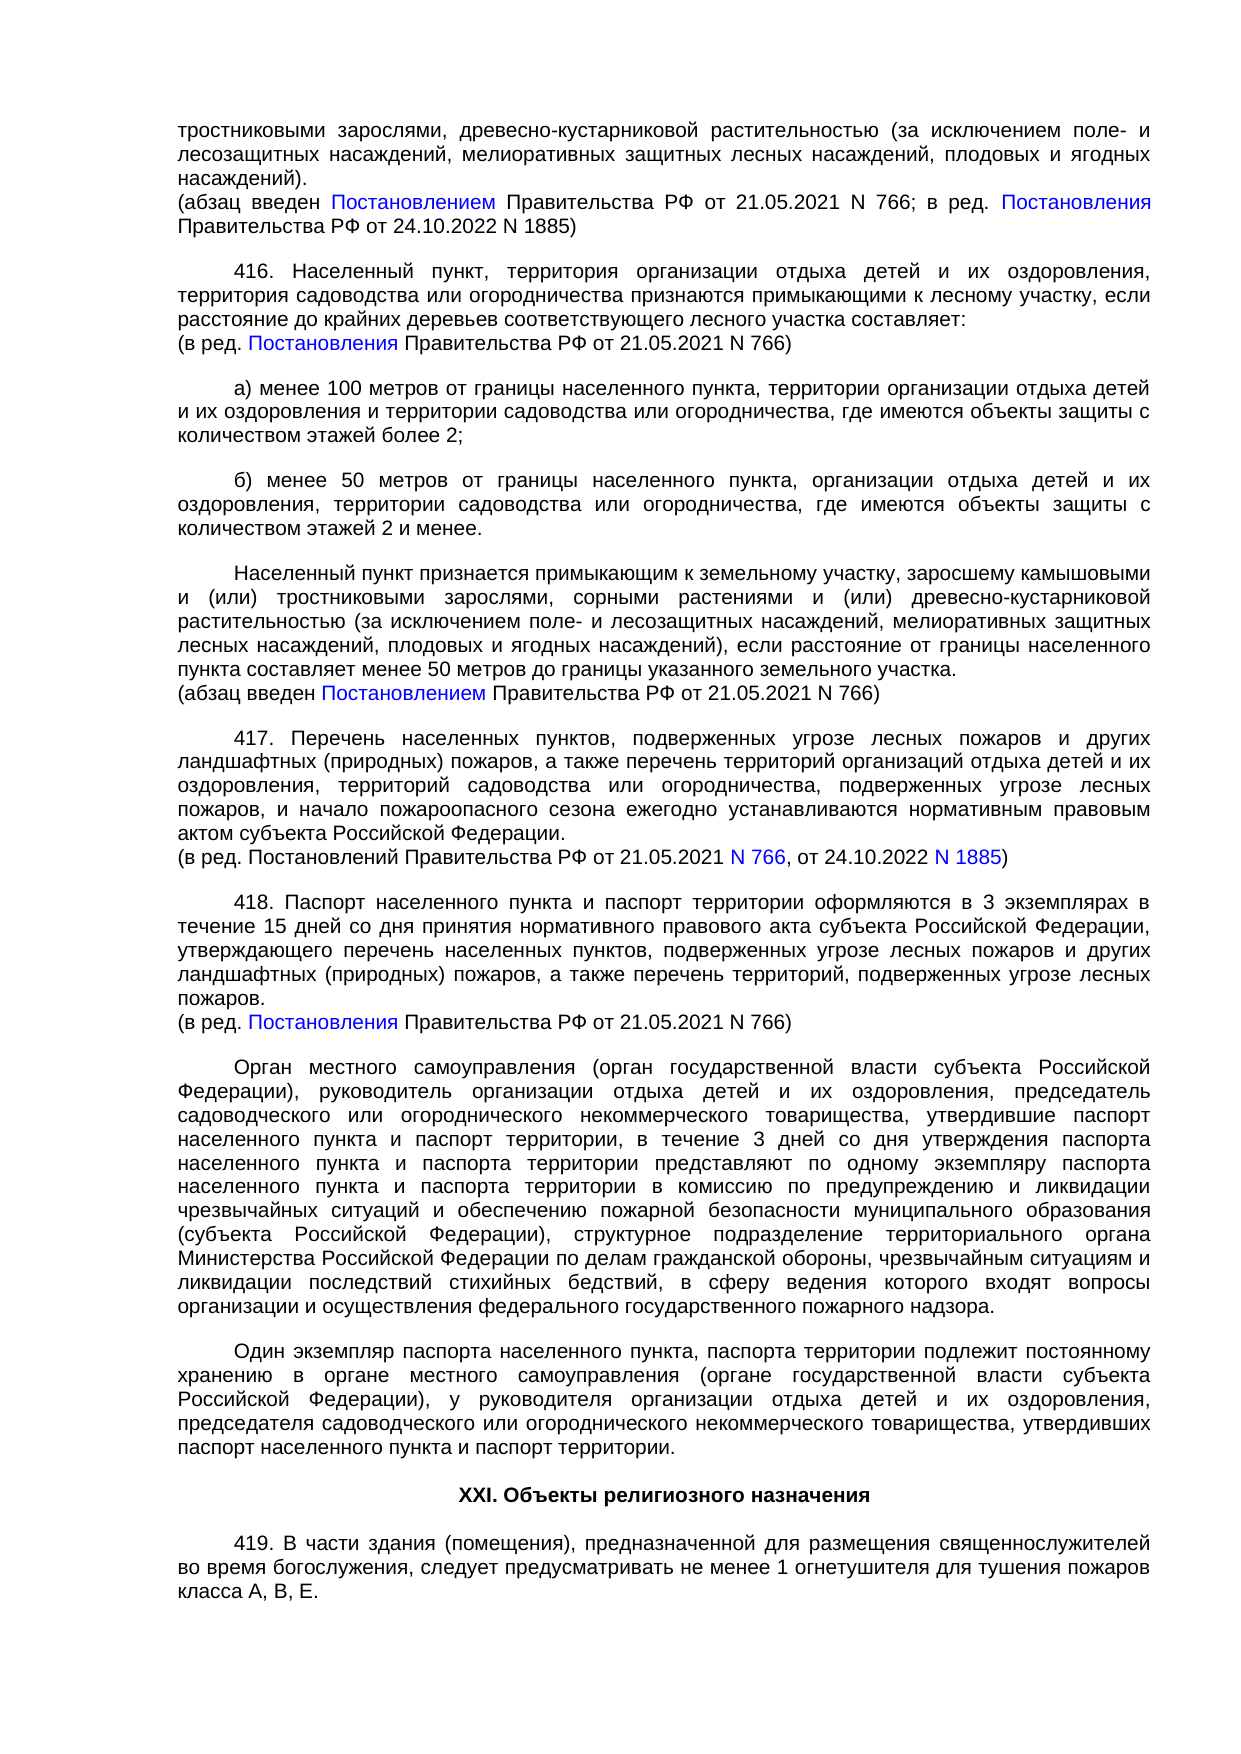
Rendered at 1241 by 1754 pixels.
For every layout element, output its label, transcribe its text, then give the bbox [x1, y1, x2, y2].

title XXI. Объекты религиозного назначения [177, 1483, 1152, 1507]
text а) менее 100 метров от границы населенного пункта, территории организации отдыха детей и их оздоровления и территории садоводства или огородничества, где имеются объекты защиты с количеством этажей более 2; [177, 375, 1152, 447]
text 419. В части здания (помещения), предназначенной для размещения священнослужителей во время богослужения, следует предусматривать не менее 1 огнетушителя для тушения пожаров класса A, B, E. [177, 1531, 1152, 1602]
text (абзац введен Постановлением Правительства РФ от 21.05.2021 N 766) [177, 681, 1152, 704]
text Населенный пункт признается примыкающим к земельному участку, заросшему камышовыми и (или) тростниковыми зарослями, сорными растениями и (или) древесно-кустарниковой растительностью (за исключением поле- и лесозащитных насаждений, мелиоративных защитных лесных насаждений, плодовых и ягодных насаждений), если расстояние от границы населенного пункта составляет менее 50 метров до границы указанного земельного участка. [177, 561, 1152, 681]
text (абзац введен Постановлением Правительства РФ от 21.05.2021 N 766; в ред. Постановления Правительства РФ от 24.10.2022 N 1885) [177, 190, 1152, 238]
text (в ред. Постановления Правительства РФ от 21.05.2021 N 766) [177, 1010, 1152, 1034]
text 417. Перечень населенных пунктов, подверженных угрозе лесных пожаров и других ландшафтных (природных) пожаров, а также перечень территорий организаций отдыха детей и их оздоровления, территорий садоводства или огородничества, подверженных угрозе лесных пожаров, и начало пожароопасного сезона ежегодно устанавливаются нормативным правовым актом субъекта Российской Федерации. [177, 725, 1152, 845]
text 416. Населенный пункт, территория организации отдыха детей и их оздоровления, территория садоводства или огородничества признаются примыкающими к лесному участку, если расстояние до крайних деревьев соответствующего лесного участка составляет: [177, 259, 1152, 331]
text Один экземпляр паспорта населенного пункта, паспорта территории подлежит постоянному хранению в органе местного самоуправления (органе государственной власти субъекта Российской Федерации), у руководителя организации отдыха детей и их оздоровления, председателя садоводческого или огороднического некоммерческого товарищества, утвердивших паспорт населенного пункта и паспорт территории. [177, 1339, 1152, 1459]
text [177, 118, 1152, 190]
text б) менее 50 метров от границы населенного пункта, организации отдыха детей и их оздоровления, территории садоводства или огородничества, где имеются объекты защиты с количеством этажей 2 и менее. [177, 468, 1152, 540]
text 418. Паспорт населенного пункта и паспорт территории оформляются в 3 экземплярах в течение 15 дней со дня принятия нормативного правового акта субъекта Российской Федерации, утверждающего перечень населенных пунктов, подверженных угрозе лесных пожаров и других ландшафтных (природных) пожаров, а также перечень территорий, подверженных угрозе лесных пожаров. [177, 890, 1152, 1010]
text (в ред. Постановлений Правительства РФ от 21.05.2021 N 766, от 24.10.2022 N 1885) [177, 845, 1152, 869]
text (в ред. Постановления Правительства РФ от 21.05.2021 N 766) [177, 331, 1152, 354]
text Орган местного самоуправления (орган государственной власти субъекта Российской Федерации), руководитель организации отдыха детей и их оздоровления, председатель садоводческого или огороднического некоммерческого товарищества, утвердившие паспорт населенного пункта и паспорт территории, в течение 3 дней со дня утверждения паспорта населенного пункта и паспорта территории представляют по одному экземпляру паспорта населенного пункта и паспорта территории в комиссию по предупреждению и ликвидации чрезвычайных ситуаций и обеспечению пожарной безопасности муниципального образования (субъекта Российской Федерации), структурное подразделение территориального органа Министерства Российской Федерации по делам гражданской обороны, чрезвычайным ситуациям и ликвидации последствий стихийных бедствий, в сферу ведения которого входят вопросы организации и осуществления федерального государственного пожарного надзора. [177, 1054, 1152, 1318]
